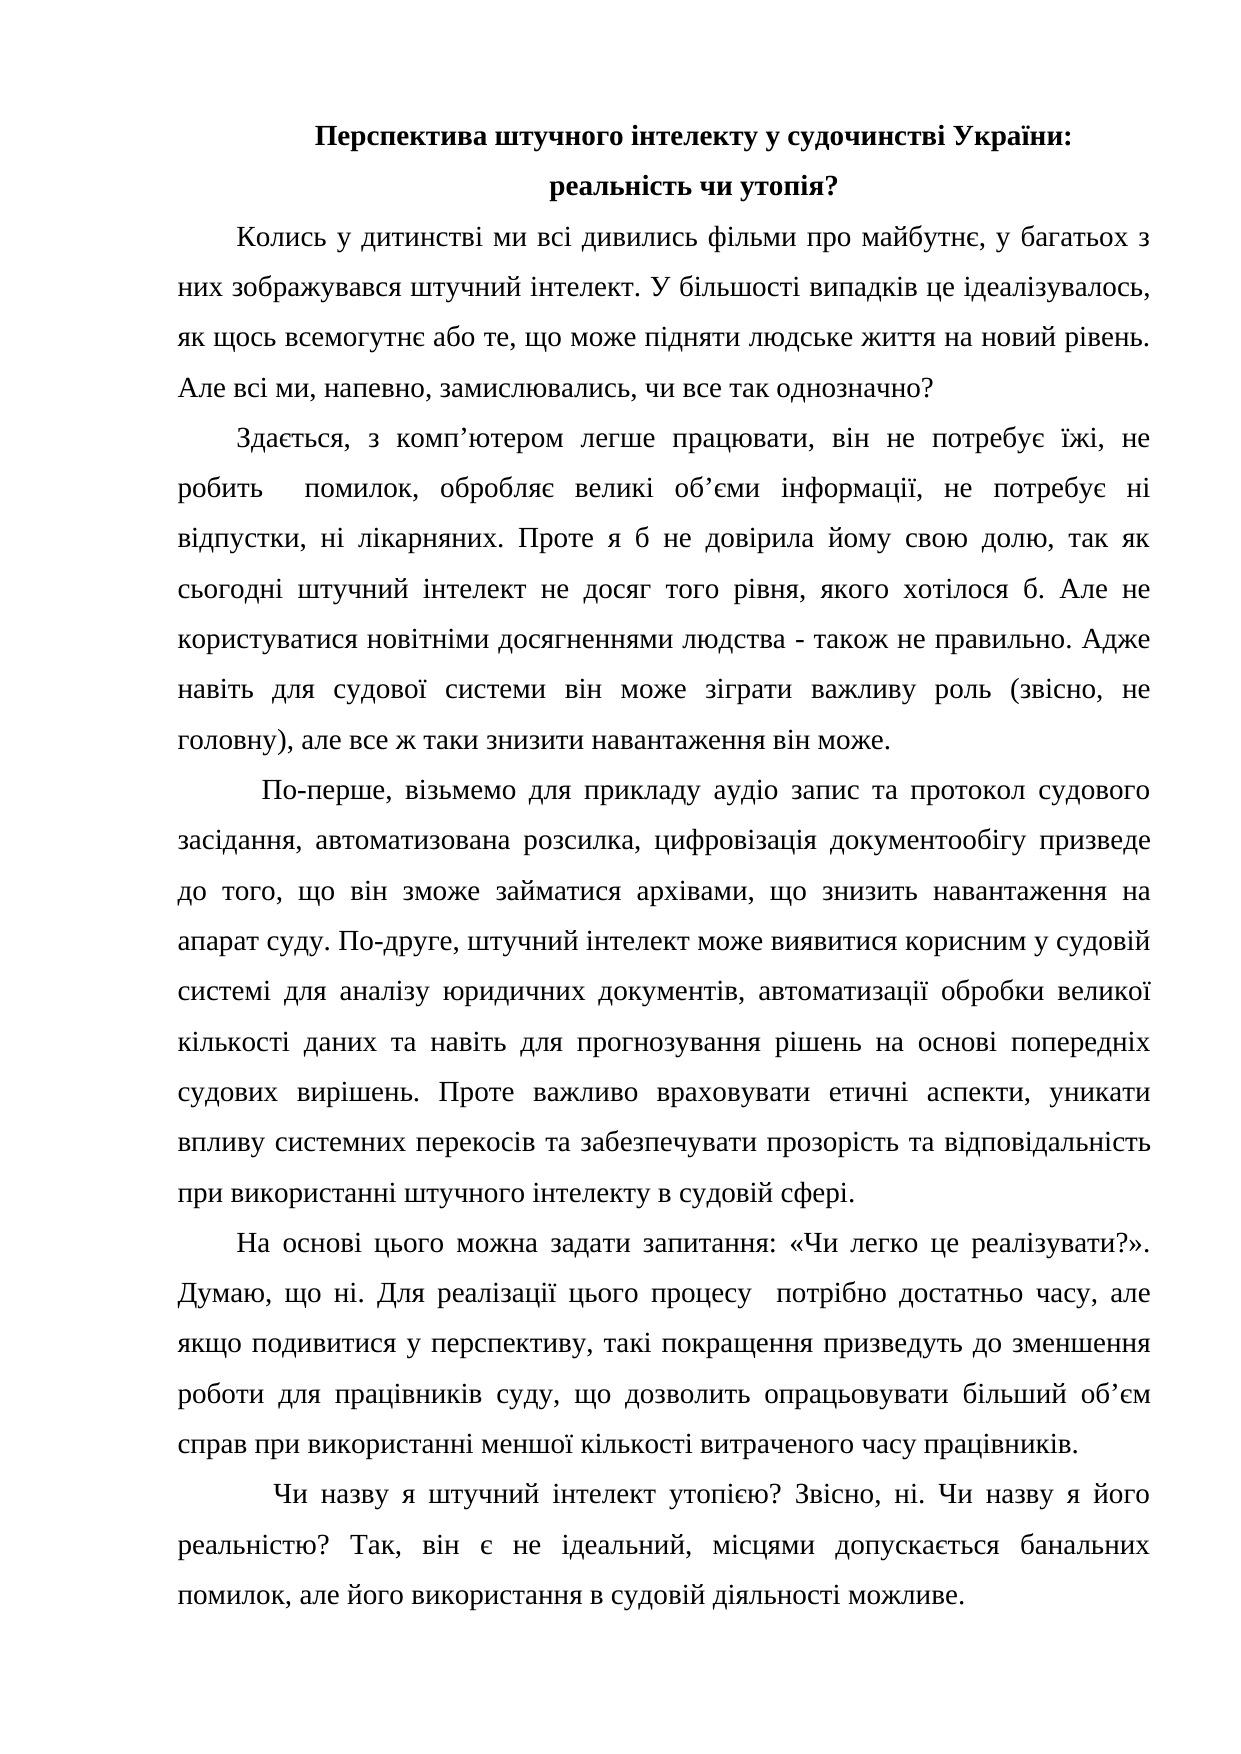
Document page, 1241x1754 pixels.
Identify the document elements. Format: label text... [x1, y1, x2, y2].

text Здається, з компʼютером легше працювати, він не потребує їжі, не робить помилок, обробляє великі обʼєми інформації, не потребує ні відпустки, ні лікарняних. Проте я б не довірила йому свою долю, так як сьогодні штучний інтелект не досяг того рівня, якого хотілося б. Але не користуватися новітніми досягненнями людства - також не правильно. Адже навіть для судової системи він може зіграти важливу роль (звісно, не головну), але все ж таки знизити навантаження він може. [177, 420, 1152, 755]
text Перспектива штучного інтелекту у судочинстві України: [177, 118, 1152, 152]
text реальність чи утопія? [177, 168, 1152, 202]
text На основі цього можна задати запитання: «Чи легко це реалізувати?». Думаю, що ні. Для реалізації цього процесу потрібно достатньо часу, але якщо подивитися у перспективу, такі покращення призведуть до зменшення роботи для працівників суду, що дозволить опрацьовувати більший обʼєм справ при використанні меншої кількості витраченого часу працівників. [177, 1225, 1152, 1460]
text Чи назву я штучний інтелект утопією? Звісно, ні. Чи назву я його реальністю? Так, він є не ідеальний, місцями допускається банальних помилок, але його використання в судовій діяльності можливе. [177, 1477, 1152, 1611]
text Колись у дитинстві ми всі дивились фільми про майбутнє, у багатьох з них зображувався штучний інтелект. У більшості випадків це ідеалізувалось, як щось всемогутнє або те, що може підняти людське життя на новий рівень. Але всі ми, напевно, замислювались, чи все так однозначно? [177, 219, 1152, 403]
text По-перше, візьмемо для прикладу аудіо запис та протокол судового засідання, автоматизована розсилка, цифровізація документообігу призведе до того, що він зможе займатися архівами, що знизить навантаження на апарат суду. По-друге, штучний інтелект може виявитися корисним у судовій системі для аналізу юридичних документів, автоматизації обробки великої кількості даних та навіть для прогнозування рішень на основі попередніх судових вирішень. Проте важливо враховувати етичні аспекти, уникати впливу системних перекосів та забезпечувати прозорість та відповідальність при використанні штучного інтелекту в судовій сфері. [177, 772, 1152, 1208]
